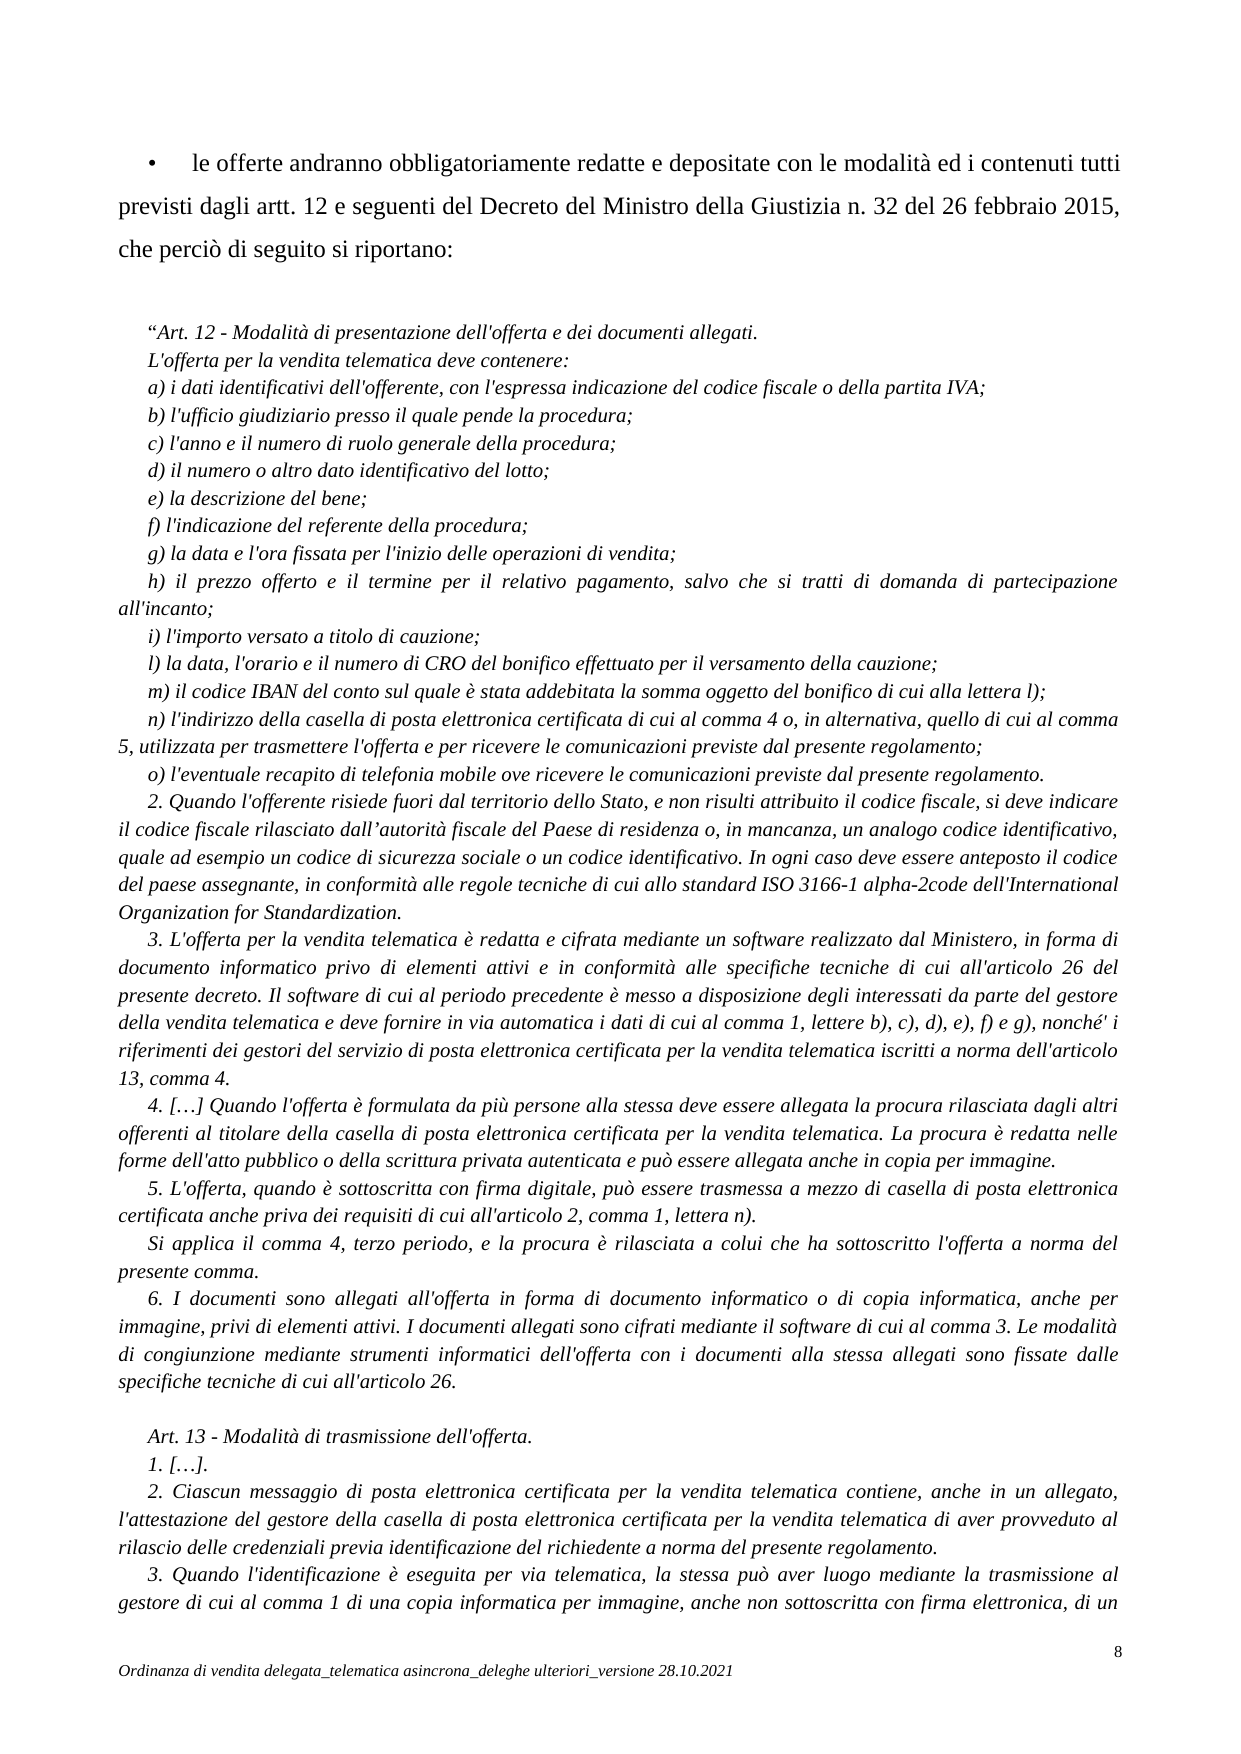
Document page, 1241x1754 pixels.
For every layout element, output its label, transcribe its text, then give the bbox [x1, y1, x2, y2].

text o) l'eventuale recapito di telefonia mobile ove ricevere le comunicazioni previste dal presente regolamento. [118, 762, 1122, 786]
text • le offerte andranno obbligatoriamente redatte e depositate con le modalità ed i contenuti tutti previsti dagli artt. 12 e seguenti del Decreto del Ministro della Giustizia n. 32 del 26 febbraio 2015, che perciò di seguito si riportano: [118, 148, 1122, 263]
text 2. Ciascun messaggio di posta elettronica certificata per la vendita telematica contiene, anche in un allegato, l'attestazione del gestore della casella di posta elettronica certificata per la vendita telematica di aver provveduto al rilascio delle credenziali previa identificazione del richiedente a norma del presente regolamento. [118, 1479, 1122, 1559]
text d) il numero o altro dato identificativo del lotto; [118, 458, 1122, 482]
text a) i dati identificativi dell'offerente, con l'espressa indicazione del codice fiscale o della partita IVA; [118, 375, 1122, 399]
text 4. […] Quando l'offerta è formulata da più persone alla stessa deve essere allegata la procura rilasciata dagli altri offerenti al titolare della casella di posta elettronica certificata per la vendita telematica. La procura è redatta nelle forme dell'atto pubblico o della scrittura privata autenticata e può essere allegata anche in copia per immagine. [118, 1093, 1122, 1172]
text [118, 1562, 1122, 1614]
text 2. Quando l'offerente risiede fuori dal territorio dello Stato, e non risulti attribuito il codice fiscale, si deve indicare il codice fiscale rilasciato dall’autorità fiscale del Paese di residenza o, in mancanza, un analogo codice identificativo, quale ad esempio un codice di sicurezza sociale o un codice identificativo. In ogni caso deve essere anteposto il codice del paese assegnante, in conformità alle regole tecniche di cui allo standard ISO 3166-1 alpha-2code dell'International Organization for Standardization. [118, 789, 1122, 924]
text c) l'anno e il numero di ruolo generale della procedura; [118, 431, 1122, 454]
text 5. L'offerta, quando è sottoscritta con firma digitale, può essere trasmessa a mezzo di casella di posta elettronica certificata anche priva dei requisiti di cui all'articolo 2, comma 1, lettera n). [118, 1176, 1122, 1227]
text 3. L'offerta per la vendita telematica è redatta e cifrata mediante un software realizzato dal Ministero, in forma di documento informatico privo di elementi attivi e in conformità alle specifiche tecniche di cui all'articolo 26 del presente decreto. Il software di cui al periodo precedente è messo a disposizione degli interessati da parte del gestore della vendita telematica e deve fornire in via automatica i dati di cui al comma 1, lettere b), c), d), e), f) e g), nonché' i riferimenti dei gestori del servizio di posta elettronica certificata per la vendita telematica iscritti a norma dell'articolo 13, comma 4. [118, 927, 1122, 1089]
text “Art. 12 - Modalità di presentazione dell'offerta e dei documenti allegati. [118, 320, 1122, 344]
text Art. 13 - Modalità di trasmissione dell'offerta. [118, 1424, 1122, 1448]
text h) il prezzo offerto e il termine per il relativo pagamento, salvo che si tratti di domanda di partecipazione all'incanto; [118, 568, 1122, 620]
text 1. […]. [118, 1452, 1122, 1476]
text e) la descrizione del bene; [118, 486, 1122, 510]
text g) la data e l'ora fissata per l'inizio delle operazioni di vendita; [118, 541, 1122, 565]
text 6. I documenti sono allegati all'offerta in forma di documento informatico o di copia informatica, anche per immagine, privi di elementi attivi. I documenti allegati sono cifrati mediante il software di cui al comma 3. Le modalità di congiunzione mediante strumenti informatici dell'offerta con i documenti alla stessa allegati sono fissate dalle specifiche tecniche di cui all'articolo 26. [118, 1286, 1122, 1393]
text m) il codice IBAN del conto sul quale è stata addebitata la somma oggetto del bonifico di cui alla lettera l); [118, 679, 1122, 703]
text l) la data, l'orario e il numero di CRO del bonifico effettuato per il versamento della cauzione; [118, 651, 1122, 675]
text n) l'indirizzo della casella di posta elettronica certificata di cui al comma 4 o, in alternativa, quello di cui al comma 5, utilizzata per trasmettere l'offerta e per ricevere le comunicazioni previste dal presente regolamento; [118, 707, 1122, 758]
text Si applica il comma 4, terzo periodo, e la procura è rilasciata a colui che ha sottoscritto l'offerta a norma del presente comma. [118, 1231, 1122, 1283]
text f) l'indicazione del referente della procedura; [118, 513, 1122, 537]
text i) l'importo versato a titolo di cauzione; [118, 624, 1122, 648]
text L'offerta per la vendita telematica deve contenere: [118, 348, 1122, 372]
text b) l'ufficio giudiziario presso il quale pende la procedura; [118, 403, 1122, 427]
